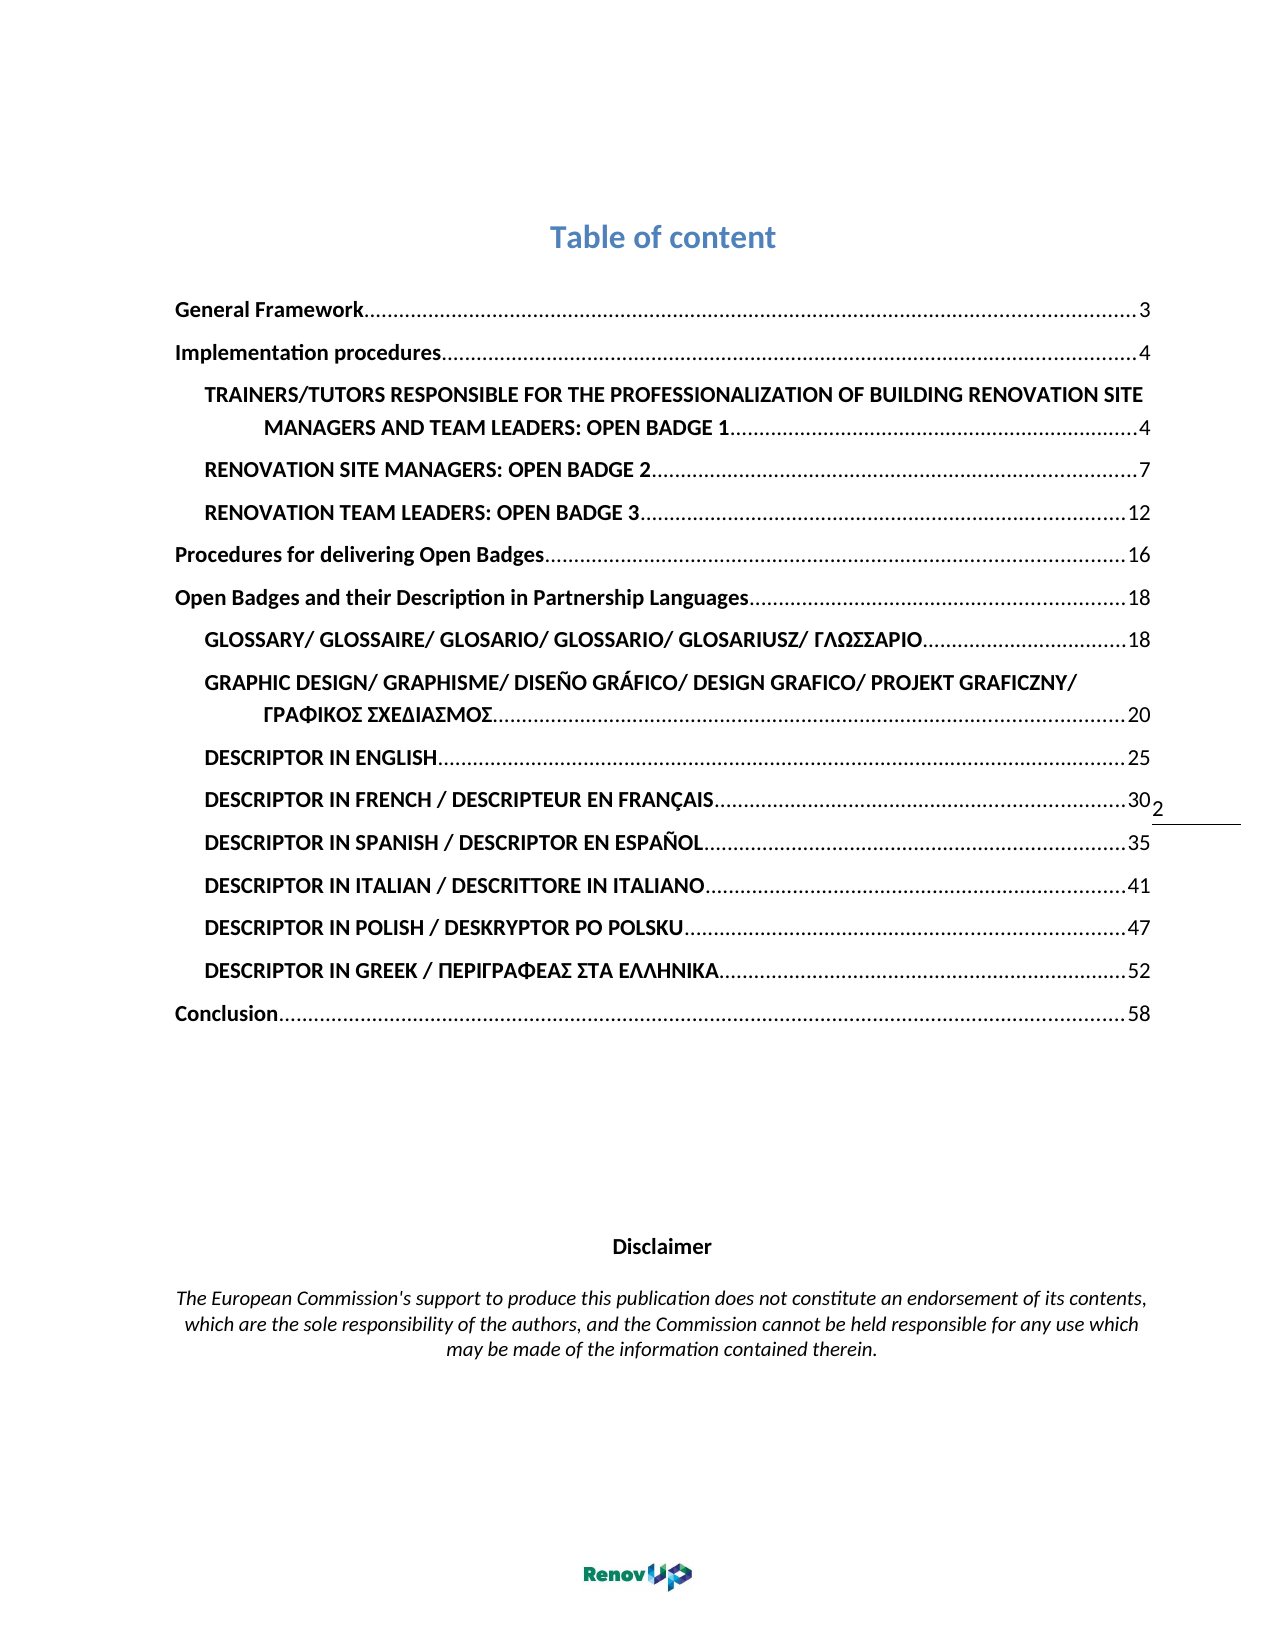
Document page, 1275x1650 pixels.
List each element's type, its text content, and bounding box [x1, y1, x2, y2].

text The European Commission's support to produce this publication does not constitute an endorsement of its contents, which are the sole responsibility of the authors, and the Commission cannot be held responsible for any use which may be made of the information contained therein. [175, 1286, 1149, 1362]
picture [582, 1561, 694, 1592]
subtitle Table of content [175, 216, 1152, 257]
text Disclaimer [175, 1232, 1149, 1260]
